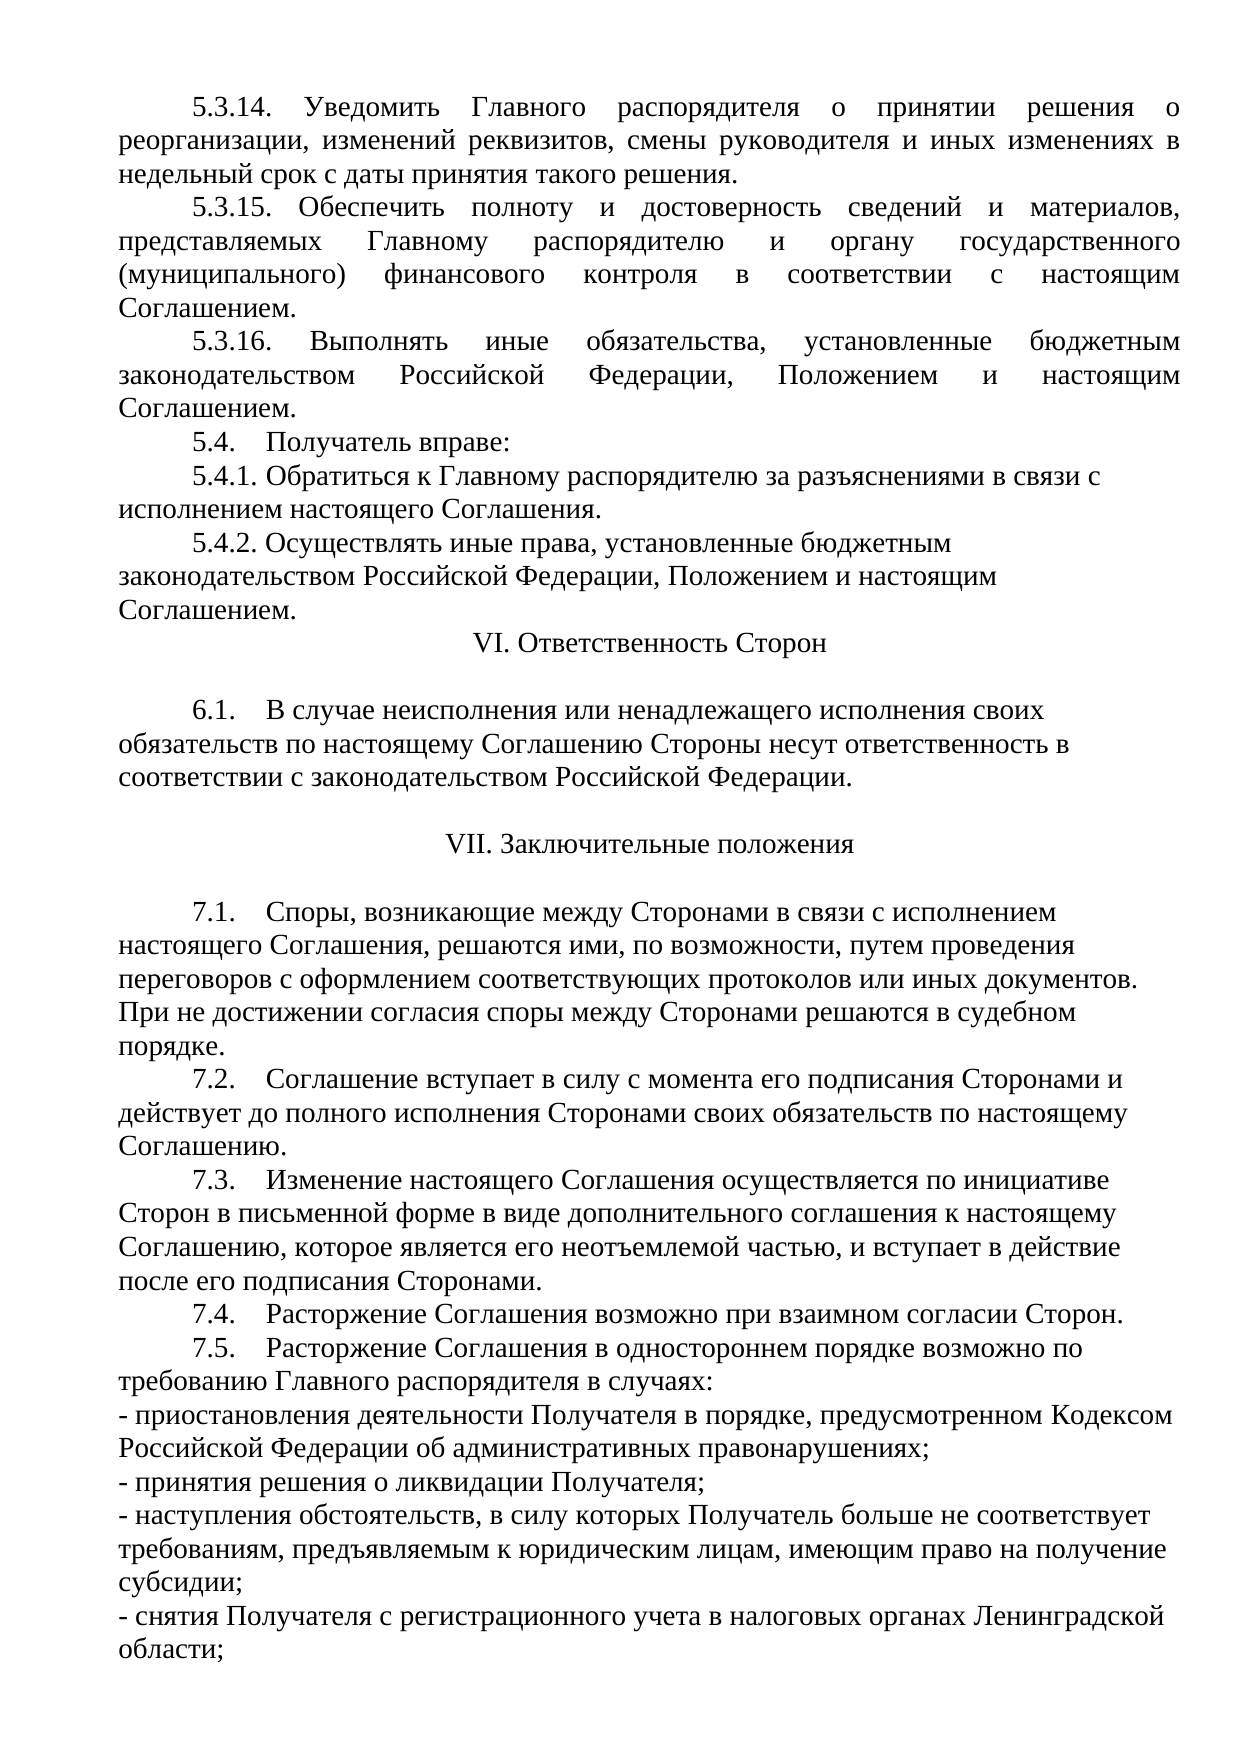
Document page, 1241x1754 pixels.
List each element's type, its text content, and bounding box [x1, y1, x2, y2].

text 5.4. Получатель вправе: [118, 424, 1181, 458]
text 5.4.1. Обратиться к Главному распорядителю за разъяснениями в связи с исполнением настоящего Соглашения. [118, 458, 1181, 525]
text VII. Заключительные положения [118, 827, 1181, 860]
text - принятия решения о ликвидации Получателя; [118, 1464, 1181, 1497]
text VI. Ответственность Сторон [118, 625, 1181, 659]
text 7.4. Расторжение Соглашения возможно при взаимном согласии Сторон. [118, 1296, 1181, 1330]
text 5.3.14. Уведомить Главного распорядителя о принятии решения о реорганизации, изменений реквизитов, смены руководителя и иных изменениях в недельный срок с даты принятия такого решения. [118, 89, 1181, 189]
text - снятия Получателя с регистрационного учета в налоговых органах Ленинградской области; [118, 1598, 1181, 1665]
text 5.3.15. Обеспечить полноту и достоверность сведений и материалов, представляемых Главному распорядителю и органу государственного (муниципального) финансового контроля в соответствии с настоящим Соглашением. [118, 189, 1181, 323]
text 6.1. В случае неисполнения или ненадлежащего исполнения своих обязательств по настоящему Соглашению Стороны несут ответственность в соответствии с законодательством Российской Федерации. [118, 692, 1181, 793]
text 7.5. Расторжение Соглашения в одностороннем порядке возможно по требованию Главного распорядителя в случаях: [118, 1330, 1181, 1397]
text 5.4.2. Осуществлять иные права, установленные бюджетным законодательством Российской Федерации, Положением и настоящим Соглашением. [118, 525, 1181, 625]
text 7.2. Соглашение вступает в силу с момента его подписания Сторонами и действует до полного исполнения Сторонами своих обязательств по настоящему Соглашению. [118, 1061, 1181, 1162]
text 7.1. Споры, возникающие между Сторонами в связи с исполнением настоящего Соглашения, решаются ими, по возможности, путем проведения переговоров с оформлением соответствующих протоколов или иных документов. При не достижении согласия споры между Сторонами решаются в судебном порядке. [118, 894, 1181, 1061]
text - наступления обстоятельств, в силу которых Получатель больше не соответствует требованиям, предъявляемым к юридическим лицам, имеющим право на получение субсидии; [118, 1497, 1181, 1598]
text - приостановления деятельности Получателя в порядке, предусмотренном Кодексом Российской Федерации об административных правонарушениях; [118, 1397, 1181, 1464]
text 5.3.16. Выполнять иные обязательства, установленные бюджетным законодательством Российской Федерации, Положением и настоящим Соглашением. [118, 323, 1181, 424]
text 7.3. Изменение настоящего Соглашения осуществляется по инициативе Сторон в письменной форме в виде дополнительного соглашения к настоящему Соглашению, которое является его неотъемлемой частью, и вступает в действие после его подписания Сторонами. [118, 1162, 1181, 1296]
